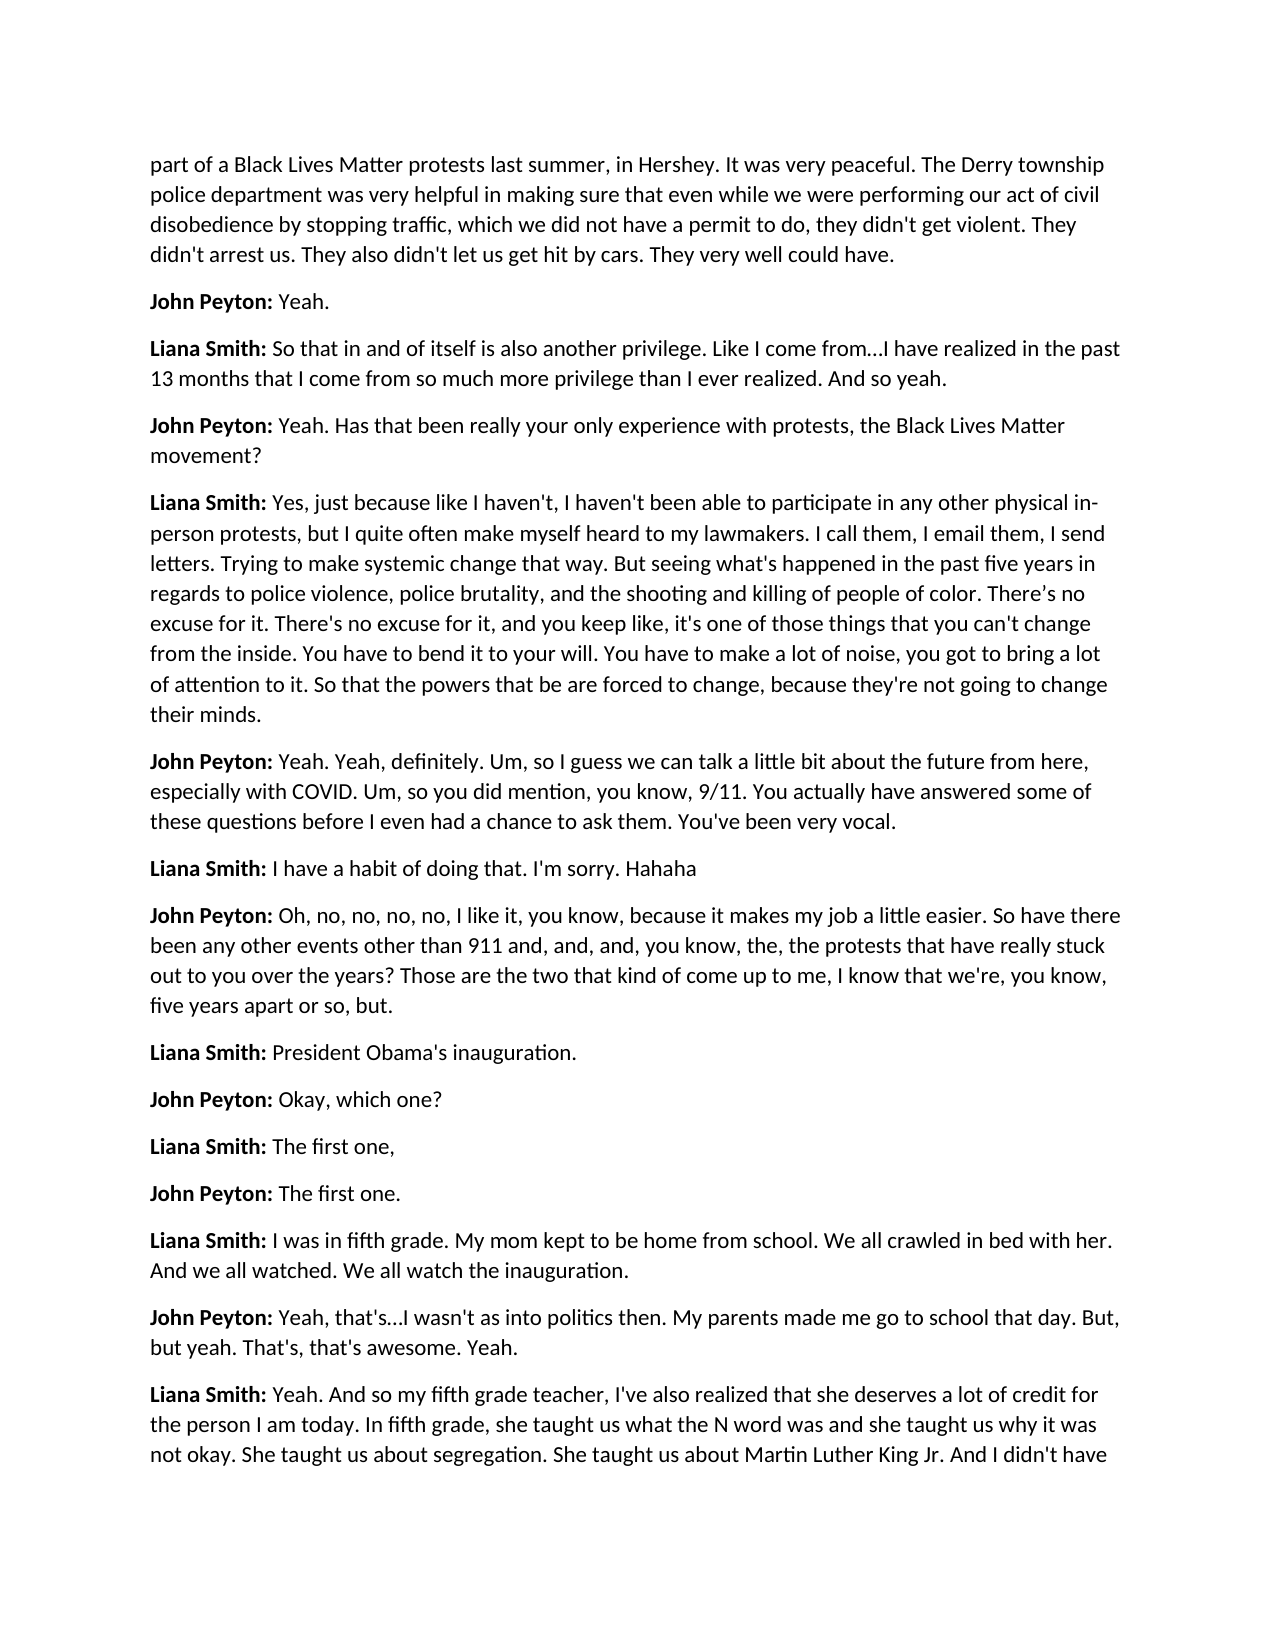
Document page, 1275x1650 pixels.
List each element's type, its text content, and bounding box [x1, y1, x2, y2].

text John Peyton: Yeah. Yeah, definitely. Um, so I guess we can talk a little bit about the future from here, especially with COVID. Um, so you did mention, you know, 9/11. You actually have answered some of these questions before I even had a chance to ask them. You've been very vocal. [150, 747, 1125, 835]
text John Peyton: Okay, which one? [150, 1085, 1125, 1113]
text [150, 1380, 1125, 1469]
text Liana Smith: President Obama's inauguration. [150, 1038, 1125, 1067]
text John Peyton: The first one. [150, 1179, 1125, 1207]
text Liana Smith: Yes, just because like I haven't, I haven't been able to participate in any other physical in-person protests, but I quite often make myself heard to my lawmakers. I call them, I email them, I send letters. Trying to make systemic change that way. But seeing what's happened in the past five years in regards to police violence, police brutality, and the shooting and killing of people of color. There’s no excuse for it. There's no excuse for it, and you keep like, it's one of those things that you can't change from the inside. You have to bend it to your will. You have to make a lot of noise, you got to bring a lot of attention to it. So that the powers that be are forced to change, because they're not going to change their minds. [150, 488, 1125, 728]
text John Peyton: Oh, no, no, no, no, I like it, you know, because it makes my job a little easier. So have there been any other events other than 911 and, and, and, you know, the, the protests that have really stuck out to you over the years? Those are the two that kind of come up to me, I know that we're, you know, five years apart or so, but. [150, 901, 1125, 1020]
text John Peyton: Yeah, that's…I wasn't as into politics then. My parents made me go to school that day. But, but yeah. That's, that's awesome. Yeah. [150, 1303, 1125, 1361]
text Liana Smith: The first one, [150, 1132, 1125, 1160]
text Liana Smith: So that in and of itself is also another privilege. Like I come from…I have realized in the past 13 months that I come from so much more privilege than I ever realized. And so yeah. [150, 334, 1125, 393]
text John Peyton: Yeah. Has that been really your only experience with protests, the Black Lives Matter movement? [150, 411, 1125, 470]
text Liana Smith: I was in fifth grade. My mom kept to be home from school. We all crawled in bed with her. And we all watched. We all watch the inauguration. [150, 1226, 1125, 1284]
text John Peyton: Yeah. [150, 287, 1125, 316]
text Liana Smith: I have a habit of doing that. I'm sorry. Hahaha [150, 854, 1125, 882]
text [150, 150, 1125, 269]
